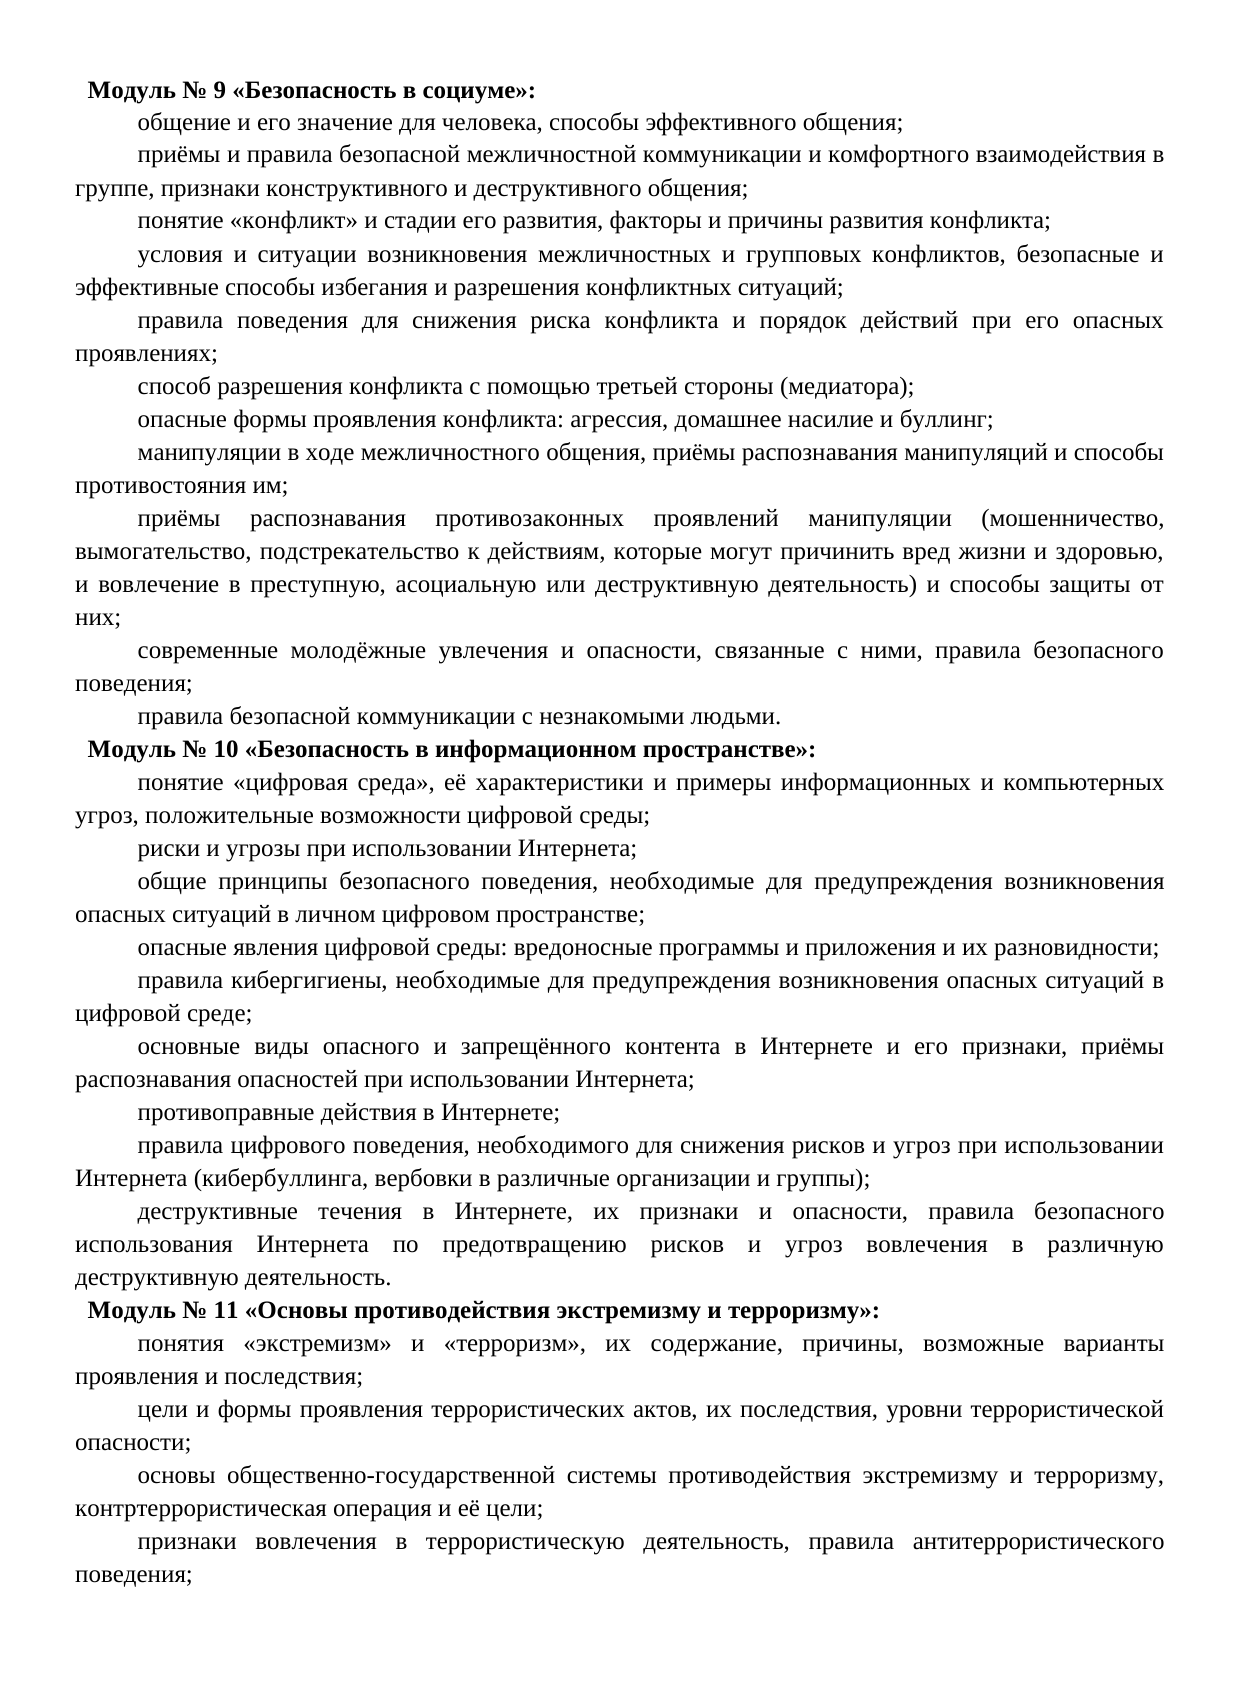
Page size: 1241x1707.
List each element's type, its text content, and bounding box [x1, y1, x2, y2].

text деструктивные течения в Интернете, их признаки и опасности, правила безопасного использования Интернета по предотвращению рисков и угроз вовлечения в различную деструктивную деятельность. [75, 1196, 1165, 1291]
text общие принципы безопасного поведения, необходимые для предупреждения возникновения опасных ситуаций в личном цифровом пространстве; [75, 866, 1165, 928]
text условия и ситуации возникновения межличностных и групповых конфликтов, безопасные и эффективные способы избегания и разрешения конфликтных ситуаций; [75, 239, 1165, 300]
text понятие «цифровая среда», её характеристики и примеры информационных и компьютерных угроз, положительные возможности цифровой среды; [75, 767, 1165, 829]
text правила поведения для снижения риска конфликта и порядок действий при его опасных проявлениях; [75, 305, 1165, 366]
text манипуляции в ходе межличностного общения, приёмы распознавания манипуляций и способы противостояния им; [75, 437, 1165, 498]
text Модуль № 10 «Безопасность в информационном пространстве»: [87, 734, 1165, 763]
text Модуль № 11 «Основы противодействия экстремизму и терроризму»: [87, 1295, 1165, 1324]
text приёмы и правила безопасной межличностной коммуникации и комфортного взаимодействия в группе, признаки конструктивного и деструктивного общения; [75, 139, 1165, 201]
text современные молодёжные увлечения и опасности, связанные с ними, правила безопасного поведения; [75, 635, 1165, 697]
text правила кибергигиены, необходимые для предупреждения возникновения опасных ситуаций в цифровой среде; [75, 965, 1165, 1027]
text правила безопасной коммуникации с незнакомыми людьми. [75, 701, 1165, 730]
text опасные явления цифровой среды: вредоносные программы и приложения и их разновидности; [75, 932, 1165, 961]
text признаки вовлечения в террористическую деятельность, правила антитеррористического поведения; [75, 1526, 1165, 1588]
text способ разрешения конфликта с помощью третьей стороны (медиатора); [75, 371, 1165, 399]
text понятия «экстремизм» и «терроризм», их содержание, причины, возможные варианты проявления и последствия; [75, 1328, 1165, 1390]
text противоправные действия в Интернете; [75, 1097, 1165, 1126]
text риски и угрозы при использовании Интернета; [75, 833, 1165, 862]
text Модуль № 9 «Безопасность в социуме»: [87, 75, 1165, 104]
text основные виды опасного и запрещённого контента в Интернете и его признаки, приёмы распознавания опасностей при использовании Интернета; [75, 1031, 1165, 1093]
text понятие «конфликт» и стадии его развития, факторы и причины развития конфликта; [75, 206, 1165, 234]
text приёмы распознавания противозаконных проявлений манипуляции (мошенничество, вымогательство, подстрекательство к действиям, которые могут причинить вред жизни и здоровью, и вовлечение в преступную, асоциальную или деструктивную деятельность) и способы защиты от них; [75, 503, 1165, 631]
text общение и его значение для человека, способы эффективного общения; [75, 107, 1165, 135]
text основы общественно-государственной системы противодействия экстремизму и терроризму, контртеррористическая операция и её цели; [75, 1460, 1165, 1522]
text правила цифрового поведения, необходимого для снижения рисков и угроз при использовании Интернета (кибербуллинга, вербовки в различные организации и группы); [75, 1130, 1165, 1192]
text цели и формы проявления террористических актов, их последствия, уровни террористической опасности; [75, 1394, 1165, 1456]
text опасные формы проявления конфликта: агрессия, домашнее насилие и буллинг; [75, 404, 1165, 432]
